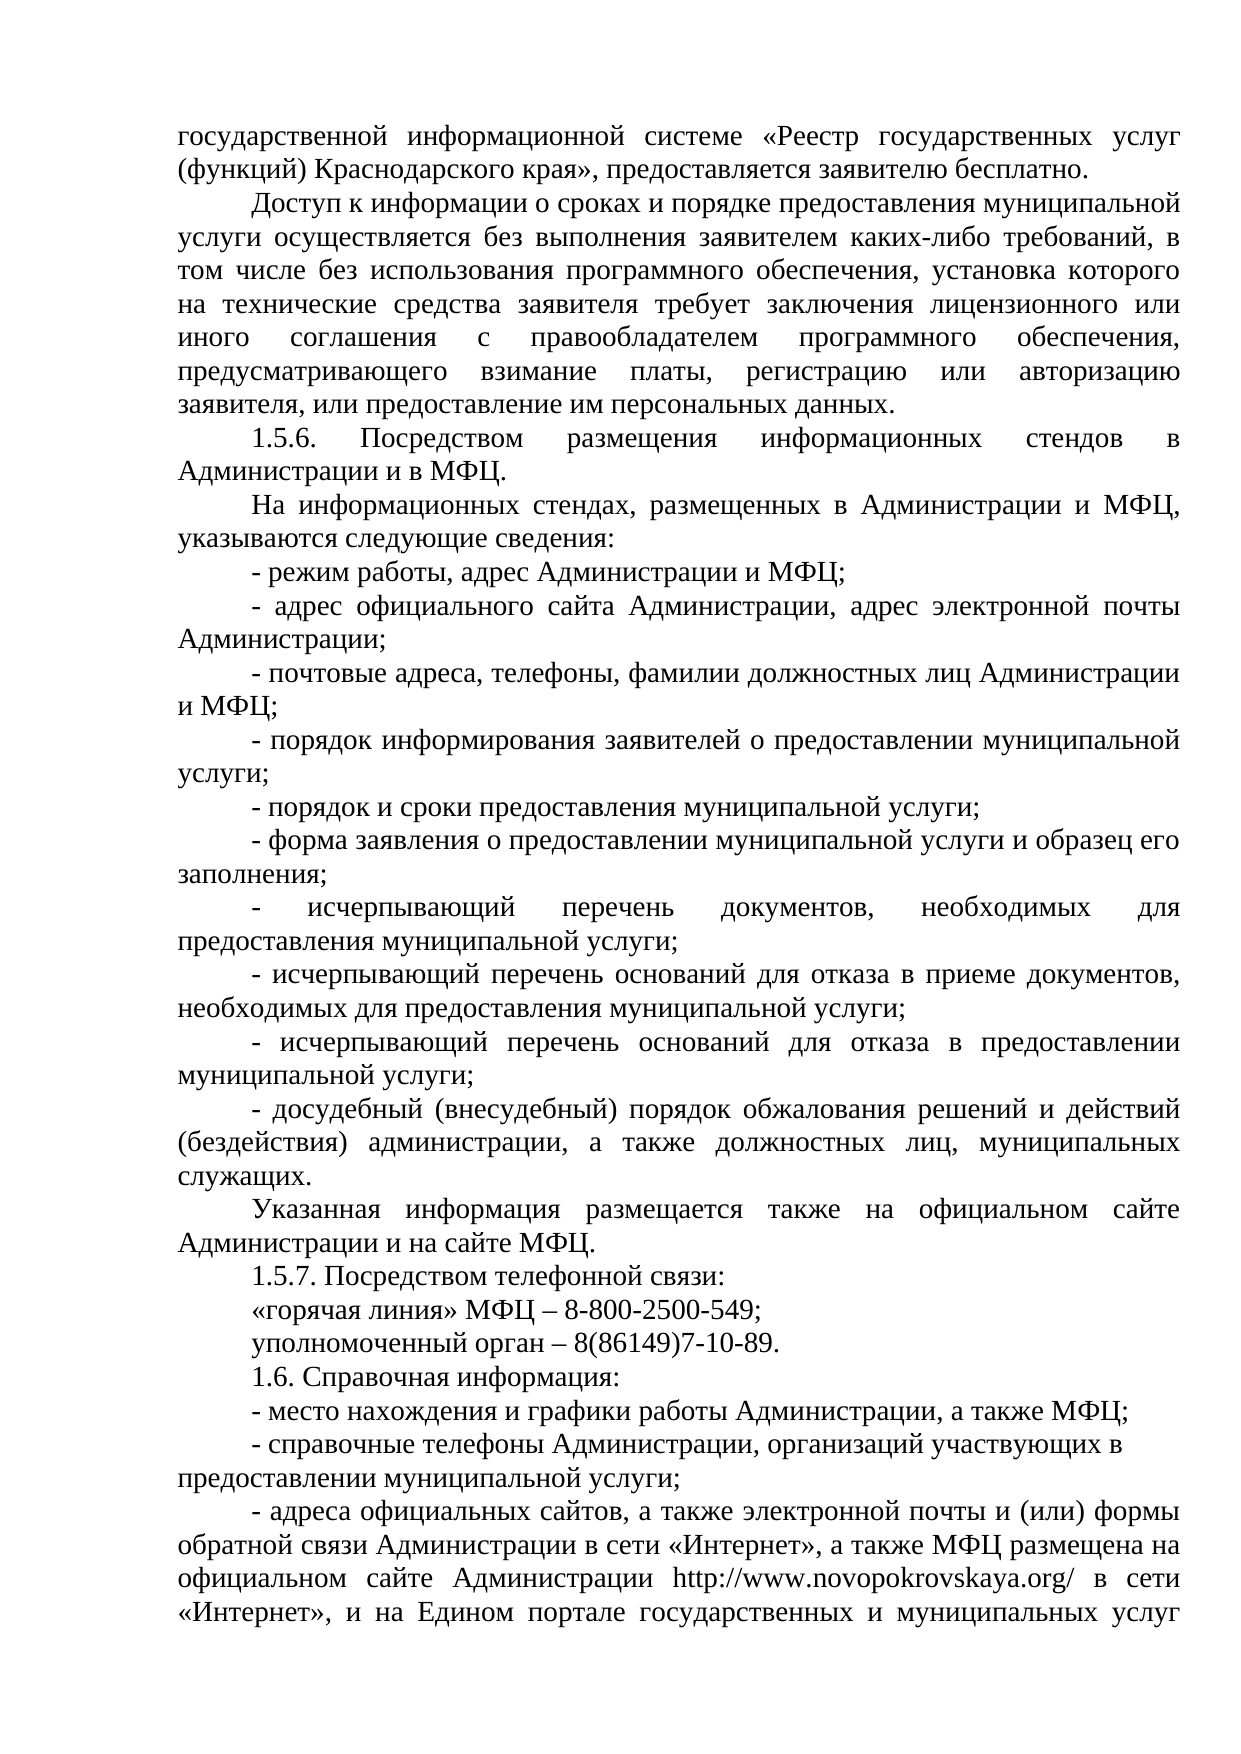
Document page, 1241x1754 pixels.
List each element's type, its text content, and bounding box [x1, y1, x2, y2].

text - справочные телефоны Администрации, организаций участвующих в предоставлении муниципальной услуги; [177, 1426, 1181, 1493]
text 1.6. Справочная информация: [177, 1359, 1181, 1393]
text уполномоченный орган – 8(86149)7-10-89. [177, 1326, 1181, 1359]
text - исчерпывающий перечень оснований для отказа в предоставлении муниципальной услуги; [177, 1024, 1181, 1091]
text - адрес официального сайта Администрации, адрес электронной почты Администрации; [177, 588, 1181, 655]
text 1.5.6. Посредством размещения информационных стендов в Администрации и в МФЦ. [177, 420, 1181, 487]
text - почтовые адреса, телефоны, фамилии должностных лиц Администрации и МФЦ; [177, 655, 1181, 722]
text - место нахождения и графики работы Администрации, а также МФЦ; [177, 1393, 1181, 1426]
text - порядок и сроки предоставления муниципальной услуги; [177, 789, 1181, 822]
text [177, 1493, 1181, 1627]
text - исчерпывающий перечень документов, необходимых для предоставления муниципальной услуги; [177, 889, 1181, 957]
text - режим работы, адрес Администрации и МФЦ; [177, 554, 1181, 588]
text Доступ к информации о сроках и порядке предоставления муниципальной услуги осуществляется без выполнения заявителем каких-либо требований, в том числе без использования программного обеспечения, установка которого на технические средства заявителя требует заключения лицензионного или иного соглашения с правообладателем программного обеспечения, предусматривающего взимание платы, регистрацию или авторизацию заявителя, или предоставление им персональных данных. [177, 185, 1181, 420]
text - форма заявления о предоставлении муниципальной услуги и образец его заполнения; [177, 822, 1181, 889]
text Указанная информация размещается также на официальном сайте Администрации и на сайте МФЦ. [177, 1191, 1181, 1258]
text - досудебный (внесудебный) порядок обжалования решений и действий (бездействия) администрации, а также должностных лиц, муниципальных служащих. [177, 1091, 1181, 1191]
text - исчерпывающий перечень оснований для отказа в приеме документов, необходимых для предоставления муниципальной услуги; [177, 957, 1181, 1024]
text 1.5.7. Посредством телефонной связи: [177, 1258, 1181, 1292]
text «горячая линия» МФЦ – 8-800-2500-549; [177, 1292, 1181, 1326]
text На информационных стендах, размещенных в Администрации и МФЦ, указываются следующие сведения: [177, 487, 1181, 554]
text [177, 118, 1181, 185]
text - порядок информирования заявителей о предоставлении муниципальной услуги; [177, 722, 1181, 789]
